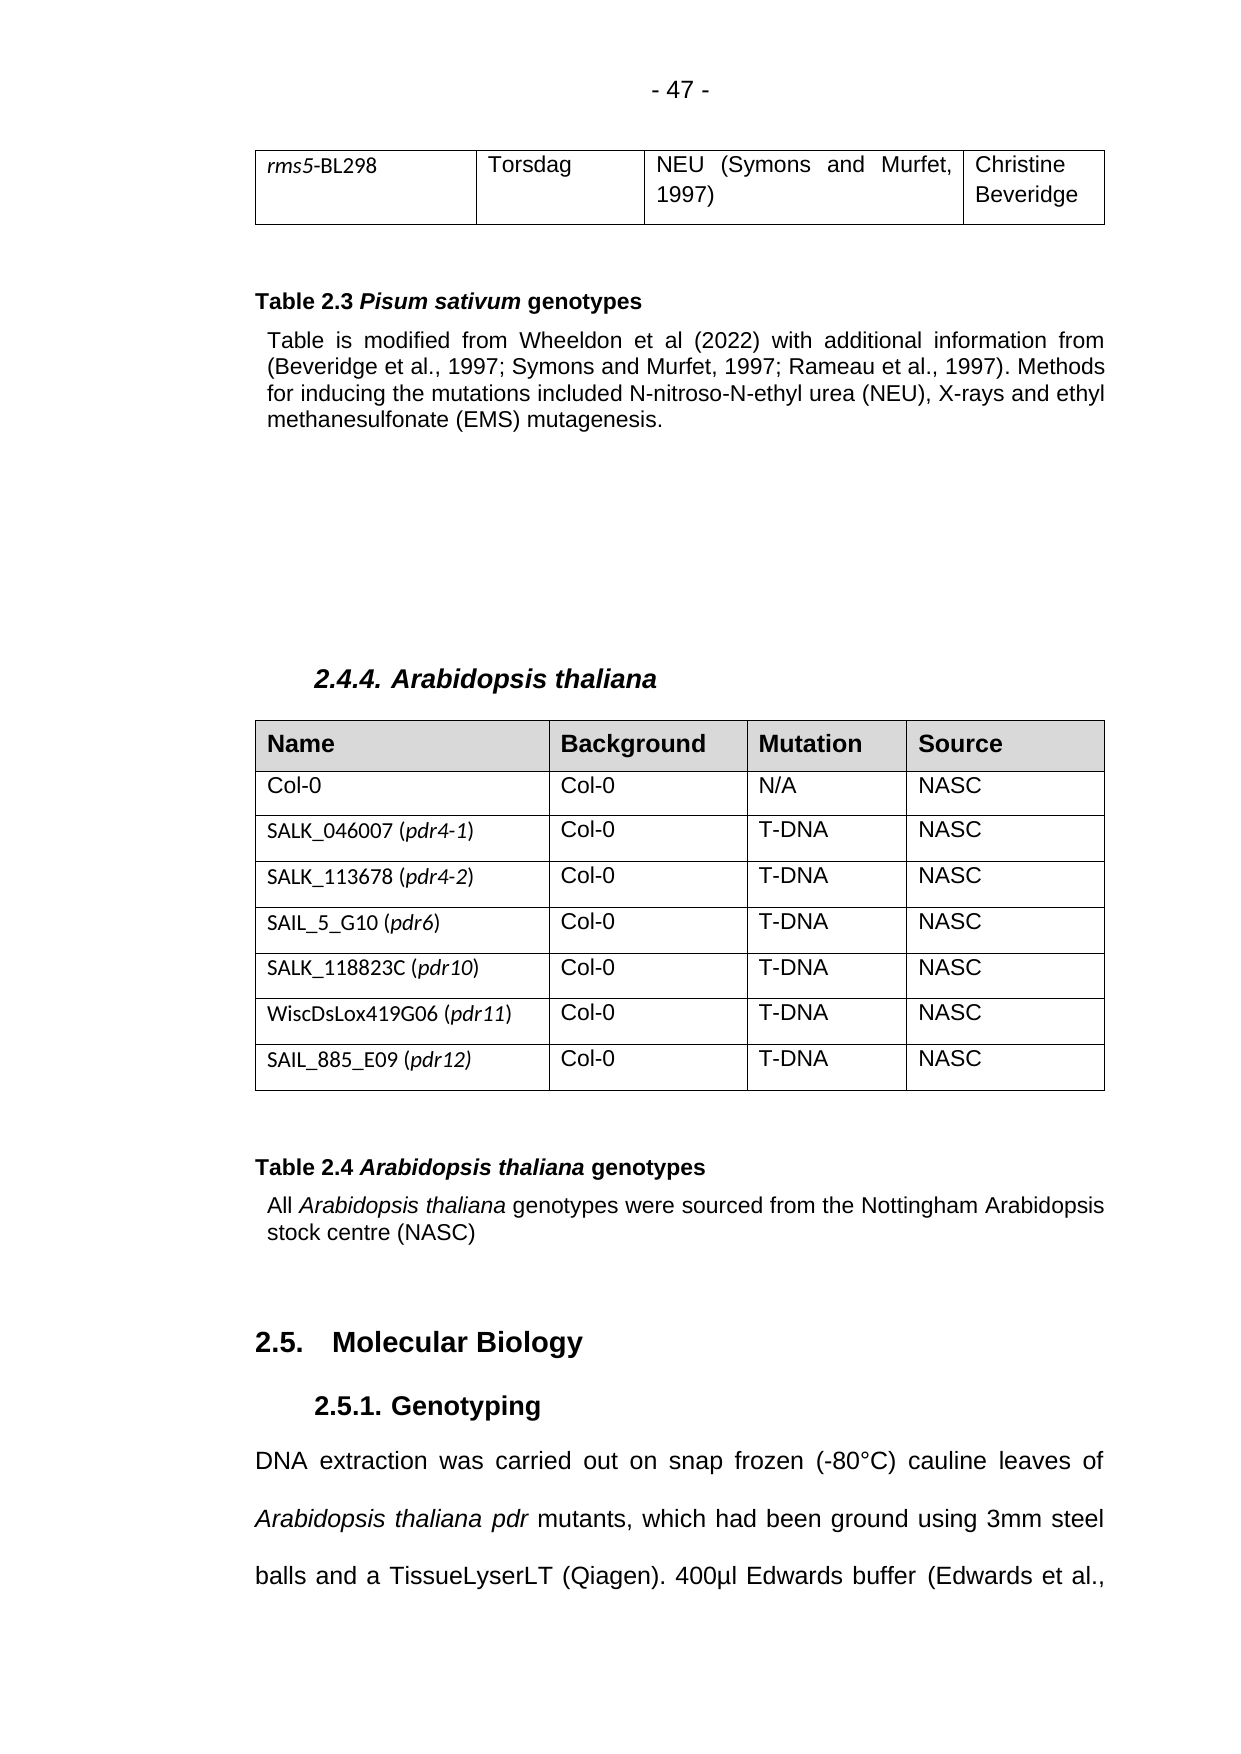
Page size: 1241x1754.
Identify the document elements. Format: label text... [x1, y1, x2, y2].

table_cell NASC [907, 908, 1104, 952]
table_cell Col-0 [550, 1045, 747, 1090]
table_cell T-DNA [748, 999, 906, 1044]
table_cell T-DNA [748, 1045, 906, 1090]
table_header Background [550, 721, 747, 771]
table_cell NEU (Symons and Murfet, 1997) [645, 151, 963, 224]
table_cell T-DNA [748, 954, 906, 998]
text All Arabidopsis thaliana genotypes were sourced from the Nottingham Arabidopsis stock centre (NASC) [267, 1192, 1105, 1245]
table_header Mutation [748, 721, 906, 771]
table_cell NASC [907, 999, 1104, 1044]
table_cell T-DNA [748, 908, 906, 952]
subtitle Molecular Biology [255, 1321, 1105, 1359]
table_cell Col-0 [550, 954, 747, 998]
subtitle Arabidopsis thaliana [314, 657, 1105, 695]
table_cell Torsdag [477, 151, 644, 224]
table_cell Col-0 [550, 772, 747, 815]
table_cell Col-0 [550, 908, 747, 952]
table_cell N/A [748, 772, 906, 815]
table_cell SAIL_885_E09 (pdr12) [256, 1045, 549, 1090]
table_cell Col-0 [550, 862, 747, 907]
table_cell NASC [907, 1045, 1104, 1090]
table_header Source [907, 721, 1104, 771]
text Table is modified from Wheeldon et al (2022) with additional information from (Beveridge et al., 1997; Symons and Murfet, 1997; Rameau et al., 1997). Methods for inducing the mutations included N-nitroso-N-ethyl urea (NEU), X-rays and ethyl methanesulfonate (EMS) mutagenesis. [267, 327, 1105, 432]
table_cell SALK_113678 (pdr4-2) [256, 862, 549, 907]
table_cell SALK_118823C (pdr10) [256, 954, 549, 998]
table_cell T-DNA [748, 816, 906, 861]
table_cell T-DNA [748, 862, 906, 907]
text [255, 1446, 1105, 1590]
table_cell Christine Beveridge [964, 151, 1104, 224]
table_cell NASC [907, 954, 1104, 998]
subtitle Genotyping [314, 1384, 1105, 1421]
table_header Name [256, 721, 549, 771]
table_cell NASC [907, 772, 1104, 815]
table_cell SAIL_5_G10 (pdr6) [256, 908, 549, 952]
table_cell Col-0 [550, 999, 747, 1044]
table_cell rms5-BL298 [256, 151, 476, 224]
table_cell Col-0 [550, 816, 747, 861]
table_cell NASC [907, 862, 1104, 907]
table_cell SALK_046007 (pdr4-1) [256, 816, 549, 861]
table_cell Col-0 [256, 772, 549, 815]
table_cell NASC [907, 816, 1104, 861]
table_cell WiscDsLox419G06 (pdr11) [256, 999, 549, 1044]
